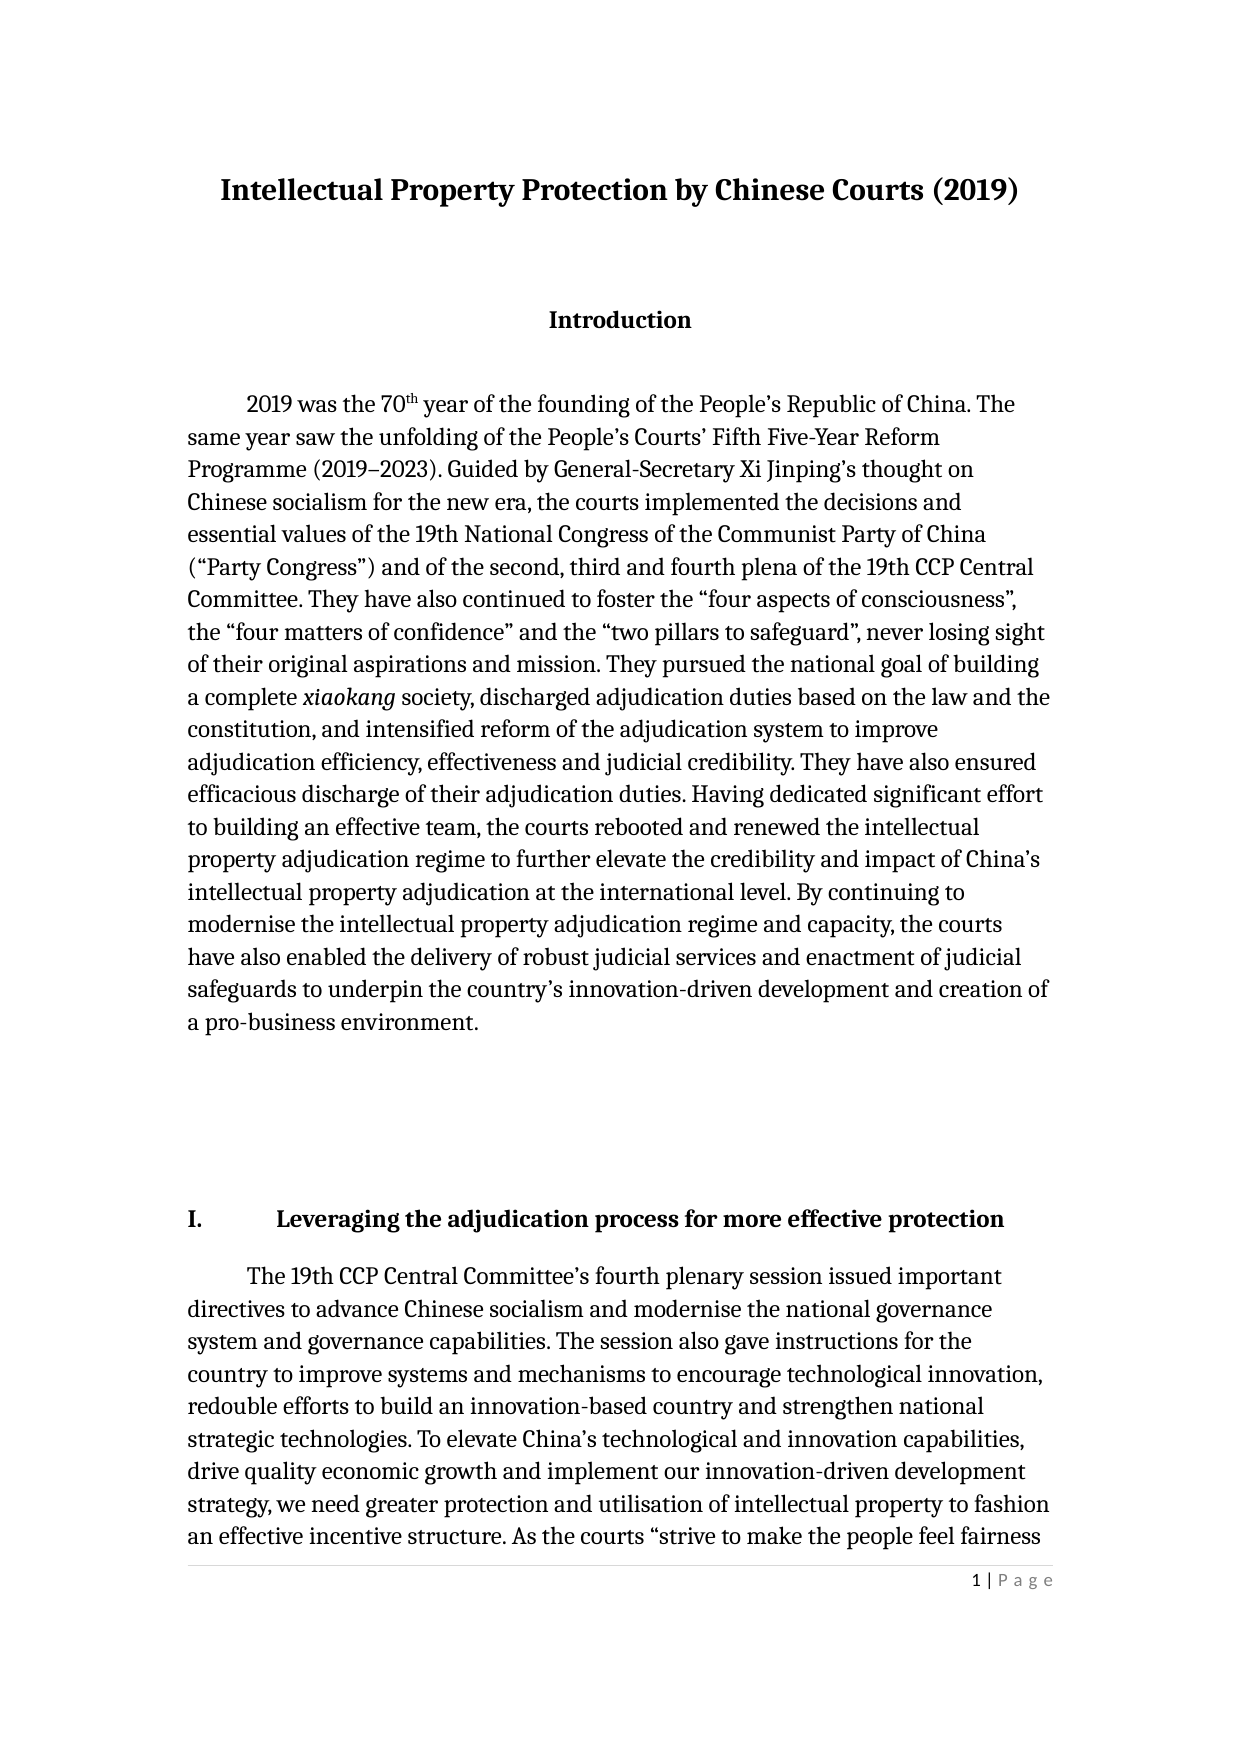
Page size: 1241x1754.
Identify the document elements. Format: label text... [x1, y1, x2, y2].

subtitle Introduction [187, 304, 1053, 337]
list Leveraging the adjudication process for more effective protection [187, 1203, 1053, 1235]
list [187, 1260, 1053, 1553]
text 2019 was the 70th year of the founding of the People’s Republic of China. The same year saw the unfolding of the People’s Courts’ Fifth Five-Year Reform Programme (2019–2023). Guided by General-Secretary Xi Jinping’s thought on Chinese socialism for the new era, the courts implemented the decisions and essential values of the 19th National Congress of the Communist Party of China (“Party Congress”) and of the second, third and fourth plena of the 19th CCP Central Committee. They have also continued to foster the “four aspects of consciousness”, the “four matters of confidence” and the “two pillars to safeguard”, never losing sight of their original aspirations and mission. They pursued the national goal of building a complete xiaokang society, discharged adjudication duties based on the law and the constitution, and intensified reform of the adjudication system to improve adjudication efficiency, effectiveness and judicial credibility. They have also ensured efficacious discharge of their adjudication duties. Having dedicated significant effort to building an effective team, the courts rebooted and renewed the intellectual property adjudication regime to further elevate the credibility and impact of China’s intellectual property adjudication at the international level. By continuing to modernise the intellectual property adjudication regime and capacity, the courts have also enabled the delivery of robust judicial services and enactment of judicial safeguards to underpin the country’s innovation-driven development and creation of a pro-business environment. [187, 388, 1053, 1038]
text Intellectual Property Protection by Chinese Courts (2019) [187, 159, 1053, 211]
